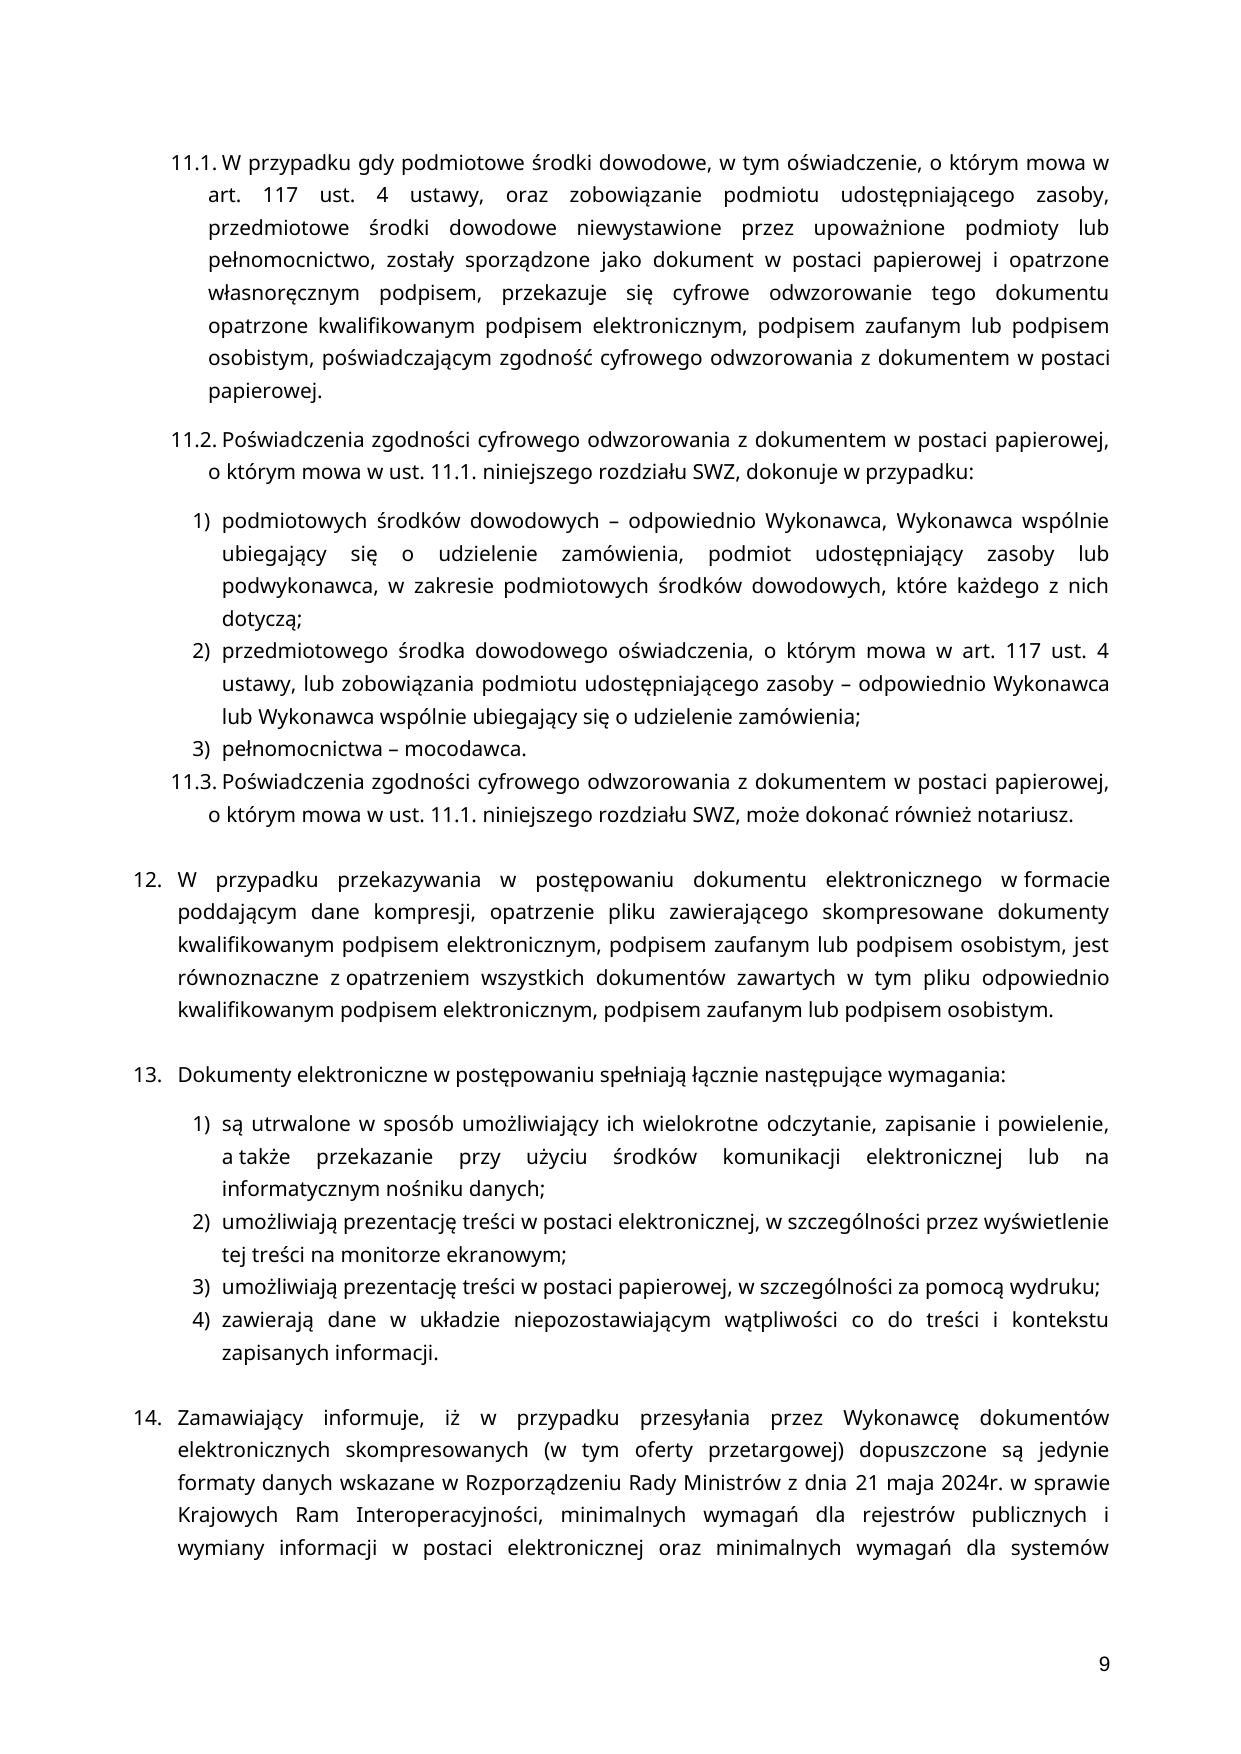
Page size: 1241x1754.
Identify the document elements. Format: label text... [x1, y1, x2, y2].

list Poświadczenia zgodności cyfrowego odwzorowania z dokumentem w postaci papierowej, o którym mowa w ust. 11.1. niniejszego rozdziału SWZ, dokonuje w przypadku: [170, 425, 1110, 486]
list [133, 1403, 1110, 1562]
text 3) umożliwiają prezentację treści w postaci papierowej, w szczególności za pomocą wydruku; [192, 1272, 1110, 1301]
text 1) są utrwalone w sposób umożliwiający ich wielokrotne odczytanie, zapisanie i powielenie, a także przekazanie przy użyciu środków komunikacji elektronicznej lub na informatycznym nośniku danych; [192, 1109, 1110, 1203]
list W przypadku przekazywania w postępowaniu dokumentu elektronicznego w formacie poddającym dane kompresji, opatrzenie pliku zawierającego skompresowane dokumenty kwalifikowanym podpisem elektronicznym, podpisem zaufanym lub podpisem osobistym, jest równoznaczne z opatrzeniem wszystkich dokumentów zawartych w tym pliku odpowiednio kwalifikowanym podpisem elektronicznym, podpisem zaufanym lub podpisem osobistym. [133, 865, 1110, 1024]
text 1) podmiotowych środków dowodowych – odpowiednio Wykonawca, Wykonawca wspólnie ubiegający się o udzielenie zamówienia, podmiot udostępniający zasoby lub podwykonawca, w zakresie podmiotowych środków dowodowych, które każdego z nich dotyczą; [192, 506, 1110, 632]
list Dokumenty elektroniczne w postępowaniu spełniają łącznie następujące wymagania: [133, 1061, 1110, 1089]
text 4) zawierają dane w układzie niepozostawiającym wątpliwości co do treści i kontekstu zapisanych informacji. [192, 1305, 1110, 1366]
list W przypadku gdy podmiotowe środki dowodowe, w tym oświadczenie, o którym mowa w art. 117 ust. 4 ustawy, oraz zobowiązanie podmiotu udostępniającego zasoby, przedmiotowe środki dowodowe niewystawione przez upoważnione podmioty lub pełnomocnictwo, zostały sporządzone jako dokument w postaci papierowej i opatrzone własnoręcznym podpisem, przekazuje się cyfrowe odwzorowanie tego dokumentu opatrzone kwalifikowanym podpisem elektronicznym, podpisem zaufanym lub podpisem osobistym, poświadczającym zgodność cyfrowego odwzorowania z dokumentem w postaci papierowej. [170, 148, 1110, 404]
text 3) pełnomocnictwa – mocodawca. [192, 734, 1110, 763]
text 2) umożliwiają prezentację treści w postaci elektronicznej, w szczególności przez wyświetlenie tej treści na monitorze ekranowym; [192, 1207, 1110, 1268]
text 2) przedmiotowego środka dowodowego oświadczenia, o którym mowa w art. 117 ust. 4 ustawy, lub zobowiązania podmiotu udostępniającego zasoby – odpowiednio Wykonawca lub Wykonawca wspólnie ubiegający się o udzielenie zamówienia; [192, 637, 1110, 730]
list Poświadczenia zgodności cyfrowego odwzorowania z dokumentem w postaci papierowej, o którym mowa w ust. 11.1. niniejszego rozdziału SWZ, może dokonać również notariusz. [170, 767, 1110, 828]
